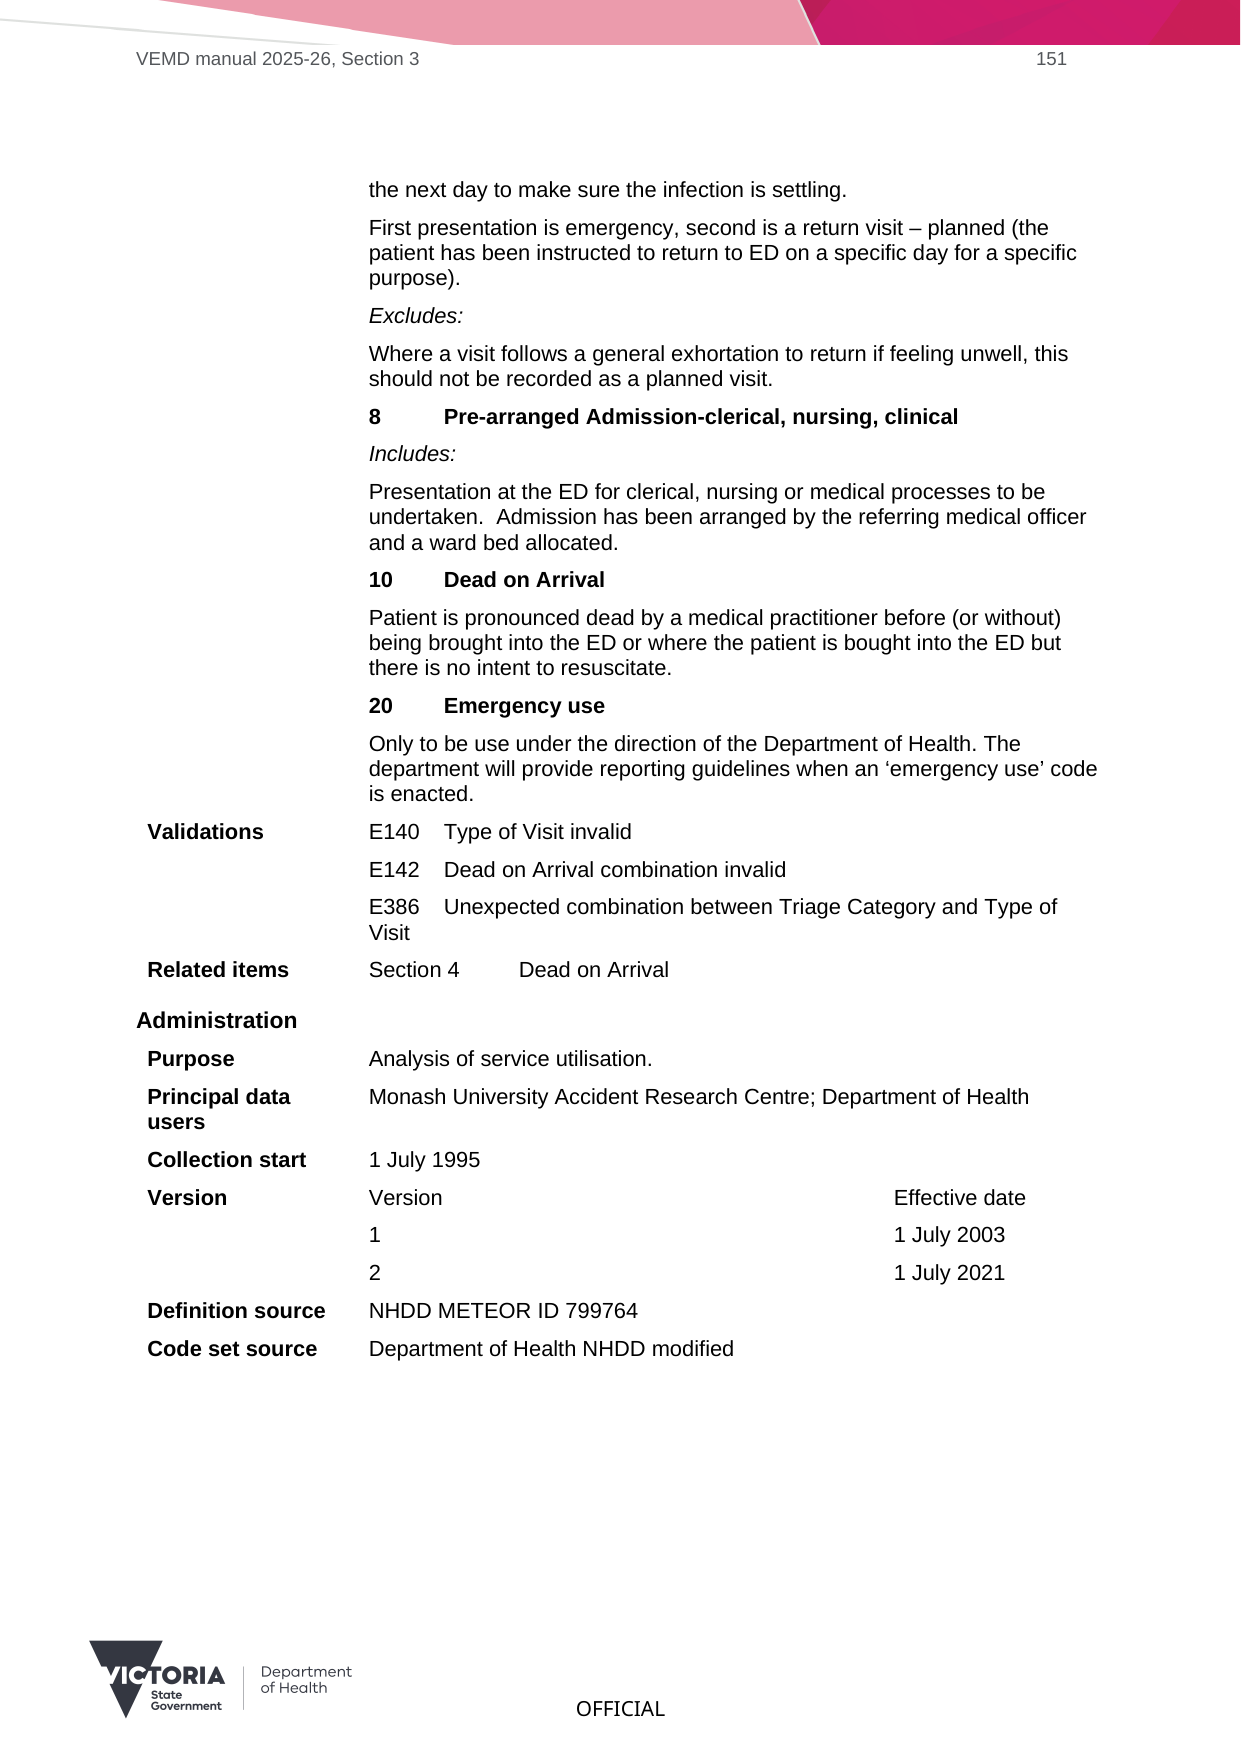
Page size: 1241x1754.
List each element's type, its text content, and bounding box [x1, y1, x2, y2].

picture [0, 1595, 1241, 1754]
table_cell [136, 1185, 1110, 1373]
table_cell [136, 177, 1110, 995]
subtitle Administration [136, 1007, 1104, 1034]
picture [0, 0, 1241, 45]
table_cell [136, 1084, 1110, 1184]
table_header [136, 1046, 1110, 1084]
